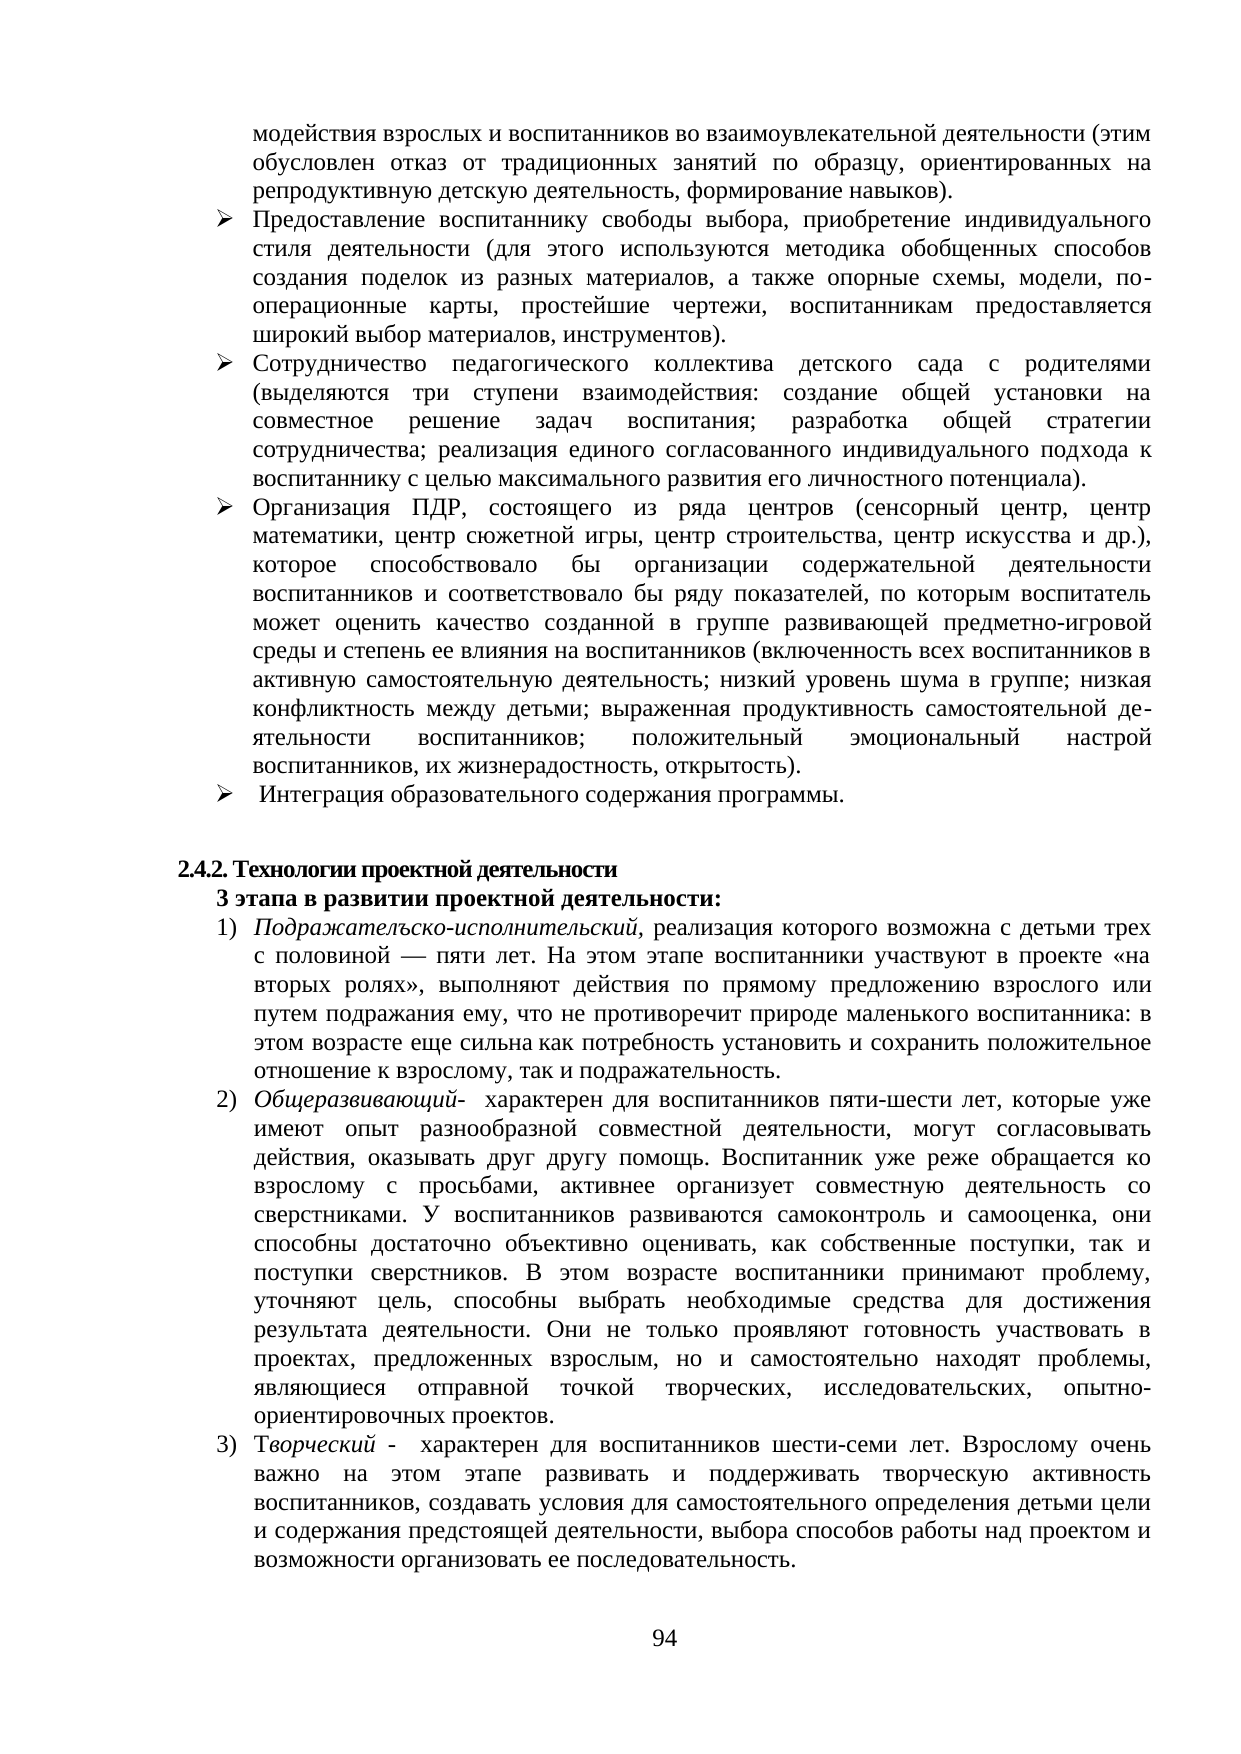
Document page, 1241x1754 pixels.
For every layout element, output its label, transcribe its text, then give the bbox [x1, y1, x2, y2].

text 2.4.2. Технологии проектной деятельности [177, 854, 1152, 883]
text 3 этапа в развитии проектной деятельности: [177, 883, 1152, 912]
list Творческий - характерен для воспитанников шести-семи лет. Взрослому очень важно на этом этапе развивать и поддерживать творческую активность воспитанников, создавать условия для самостоятельного определения детьми цели и содержания предстоящей деятельности, выбора способов работы над проектом и возможности организовать ее последовательность. [216, 1429, 1152, 1573]
list Подражателъско-исполнительский, реализация которого возможна с детьми трех с половиной — пяти лет. На этом этапе воспитанники участвуют в проекте «на вторых ролях», выполняют действия по прямому предложению взрослого или путем подражания ему, что не противоречит природе маленького воспитанника: в этом возрасте еще сильна как потребность установить и сохранить положительное отношение к взрослому, так и подражательность. [216, 912, 1152, 1084]
list Предоставление воспитаннику свободы выбора, приобретение индивидуального стиля деятельности (для этого используются методика обобщенных способов создания поделок из разных материалов, а также опорные схемы, модели, пооперационные карты, простейшие чертежи, воспитанникам предоставляется широкий выбор материалов, инструментов). [215, 204, 1152, 348]
list Сотрудничество педагогического коллектива детского сада с родителями (выделяются три ступени взаимодействия: создание общей установки на совместное решение задач воспитания; разработка общей стратегии сотрудничества; реализация единого согласованного индивидуального подхода к воспитаннику с целью максимального развития его личностного потенциала). [215, 348, 1152, 492]
list Интеграция образовательного содержания программы. [215, 779, 1152, 808]
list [215, 118, 1152, 204]
list Общеразвивающий- характерен для воспитанников пяти-шести лет, которые уже имеют опыт разнообразной совместной деятельности, могут согласовывать действия, оказывать друг другу помощь. Воспитанник уже реже обращается ко взрослому с просьбами, активнее организует совместную деятельность со сверстниками. У воспитанников развиваются самоконтроль и самооценка, они способны достаточно объективно оценивать, как собственные поступки, так и поступки сверстников. В этом возрасте воспитанники принимают проблему, уточняют цель, способны выбрать необходимые средства для достижения результата деятельности. Они не только проявляют готовность участвовать в проектах, предложенных взрослым, но и самостоятельно находят проблемы, являющиеся отправной точкой творческих, исследовательских, опытно-ориентировочных проектов. [216, 1084, 1152, 1429]
list Организация ПДР, состоящего из ряда центров (сенсорный центр, центр математики, центр сюжетной игры, центр строительства, центр искусства и др.), которое способствовало бы организации содержательной деятельности воспитанников и соответствовало бы ряду показателей, по которым воспитатель может оценить качество созданной в группе развивающей предметно-игровой среды и степень ее влияния на воспитанников (включенность всех воспитанников в активную самостоятельную деятельность; низкий уровень шума в группе; низкая конфликтность между детьми; выраженная продуктивность самостоятельной деятельности воспитанников; положительный эмоциональный настрой воспитанников, их жизнерадостность, открытость). [215, 492, 1152, 779]
